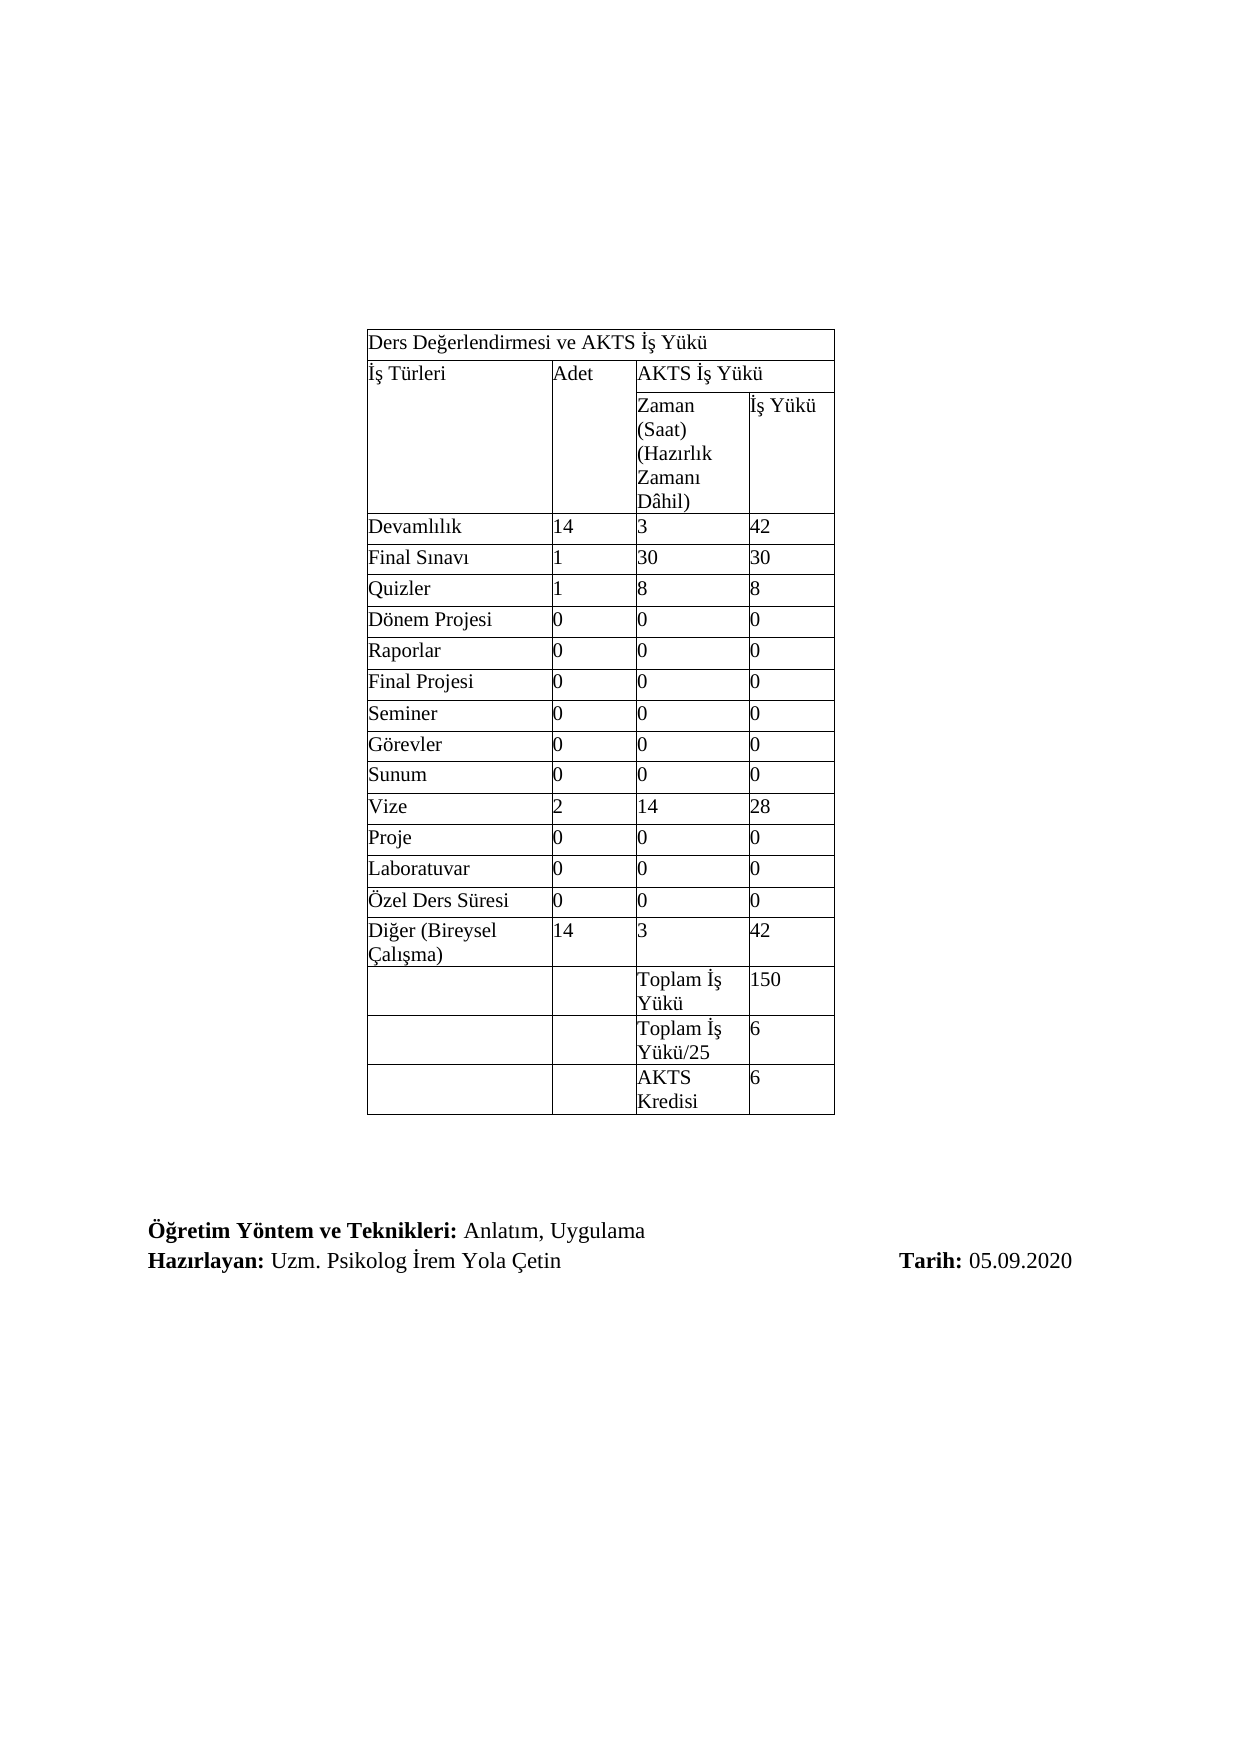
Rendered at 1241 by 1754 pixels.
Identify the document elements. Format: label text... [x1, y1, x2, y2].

table_cell Dönem Projesi [368, 607, 552, 637]
table_cell 0 [637, 732, 749, 761]
table_cell Raporlar [368, 638, 552, 668]
table_cell Vize [368, 794, 552, 824]
table_cell İş Türleri [368, 361, 552, 513]
table_cell 0 [553, 825, 636, 855]
table_cell 8 [750, 575, 834, 606]
table_cell [553, 1065, 636, 1113]
table_cell 0 [637, 762, 749, 793]
table_cell Quizler [368, 575, 552, 606]
table_cell Proje [368, 825, 552, 855]
table_cell 0 [553, 888, 636, 917]
table_cell 0 [553, 670, 636, 700]
table_cell [553, 967, 636, 1015]
table_cell Zaman (Saat) (Hazırlık Zamanı Dâhil) [637, 393, 749, 513]
table_cell Diğer (Bireysel Çalışma) [368, 918, 552, 966]
table_cell [368, 1065, 552, 1113]
table_cell 28 [750, 794, 834, 824]
table_cell 0 [750, 607, 834, 637]
table_cell AKTS İş Yükü [637, 361, 834, 392]
table_cell Toplam İş Yükü/25 [637, 1016, 749, 1064]
table_cell 3 [637, 918, 749, 966]
table_cell 42 [750, 918, 834, 966]
table_cell 0 [750, 732, 834, 761]
table_cell Devamlılık [368, 514, 552, 544]
table_cell 0 [750, 701, 834, 731]
table_cell 0 [750, 762, 834, 793]
table_cell İş Yükü [750, 393, 834, 513]
table_cell [553, 1016, 636, 1064]
table_cell Laboratuvar [368, 856, 552, 887]
table_cell Görevler [368, 732, 552, 761]
table_cell AKTS Kredisi [637, 1065, 749, 1113]
table_cell 0 [750, 856, 834, 887]
table_cell Final Sınavı [368, 545, 552, 574]
table_cell 0 [750, 670, 834, 700]
table_cell 0 [637, 825, 749, 855]
table_cell 3 [637, 514, 749, 544]
text Hazırlayan: Uzm. Psikolog İrem Yola Çetin Tarih: 05.09.2020 [148, 1247, 1093, 1273]
table_cell 6 [750, 1016, 834, 1064]
table_cell 0 [553, 607, 636, 637]
table_cell 2 [553, 794, 636, 824]
table_cell 0 [553, 638, 636, 668]
table_cell 0 [750, 888, 834, 917]
table_cell Toplam İş Yükü [637, 967, 749, 1015]
table_cell Seminer [368, 701, 552, 731]
table_cell [368, 1016, 552, 1064]
table_cell 42 [750, 514, 834, 544]
table_cell 0 [637, 888, 749, 917]
table_cell 1 [553, 545, 636, 574]
table_cell 0 [637, 701, 749, 731]
table_cell 0 [553, 732, 636, 761]
table_cell 150 [750, 967, 834, 1015]
table_cell 1 [553, 575, 636, 606]
table_cell 14 [637, 794, 749, 824]
table_cell [368, 967, 552, 1015]
table_cell 6 [750, 1065, 834, 1113]
table_cell Özel Ders Süresi [368, 888, 552, 917]
table_cell 8 [637, 575, 749, 606]
table_cell 0 [553, 762, 636, 793]
table_cell Final Projesi [368, 670, 552, 700]
table_cell Sunum [368, 762, 552, 793]
text Öğretim Yöntem ve Teknikleri: Anlatım, Uygulama [148, 1217, 1093, 1243]
table_cell Adet [553, 361, 636, 513]
table_cell 0 [637, 607, 749, 637]
table_cell 0 [637, 670, 749, 700]
table_cell 0 [553, 856, 636, 887]
table_cell 30 [637, 545, 749, 574]
table_cell 14 [553, 918, 636, 966]
table_cell 0 [637, 856, 749, 887]
table_header Ders Değerlendirmesi ve AKTS İş Yükü [368, 330, 834, 360]
table_cell 14 [553, 514, 636, 544]
table_cell 0 [637, 638, 749, 668]
table_cell 30 [750, 545, 834, 574]
table_cell 0 [553, 701, 636, 731]
table_cell 0 [750, 638, 834, 668]
table_cell 0 [750, 825, 834, 855]
